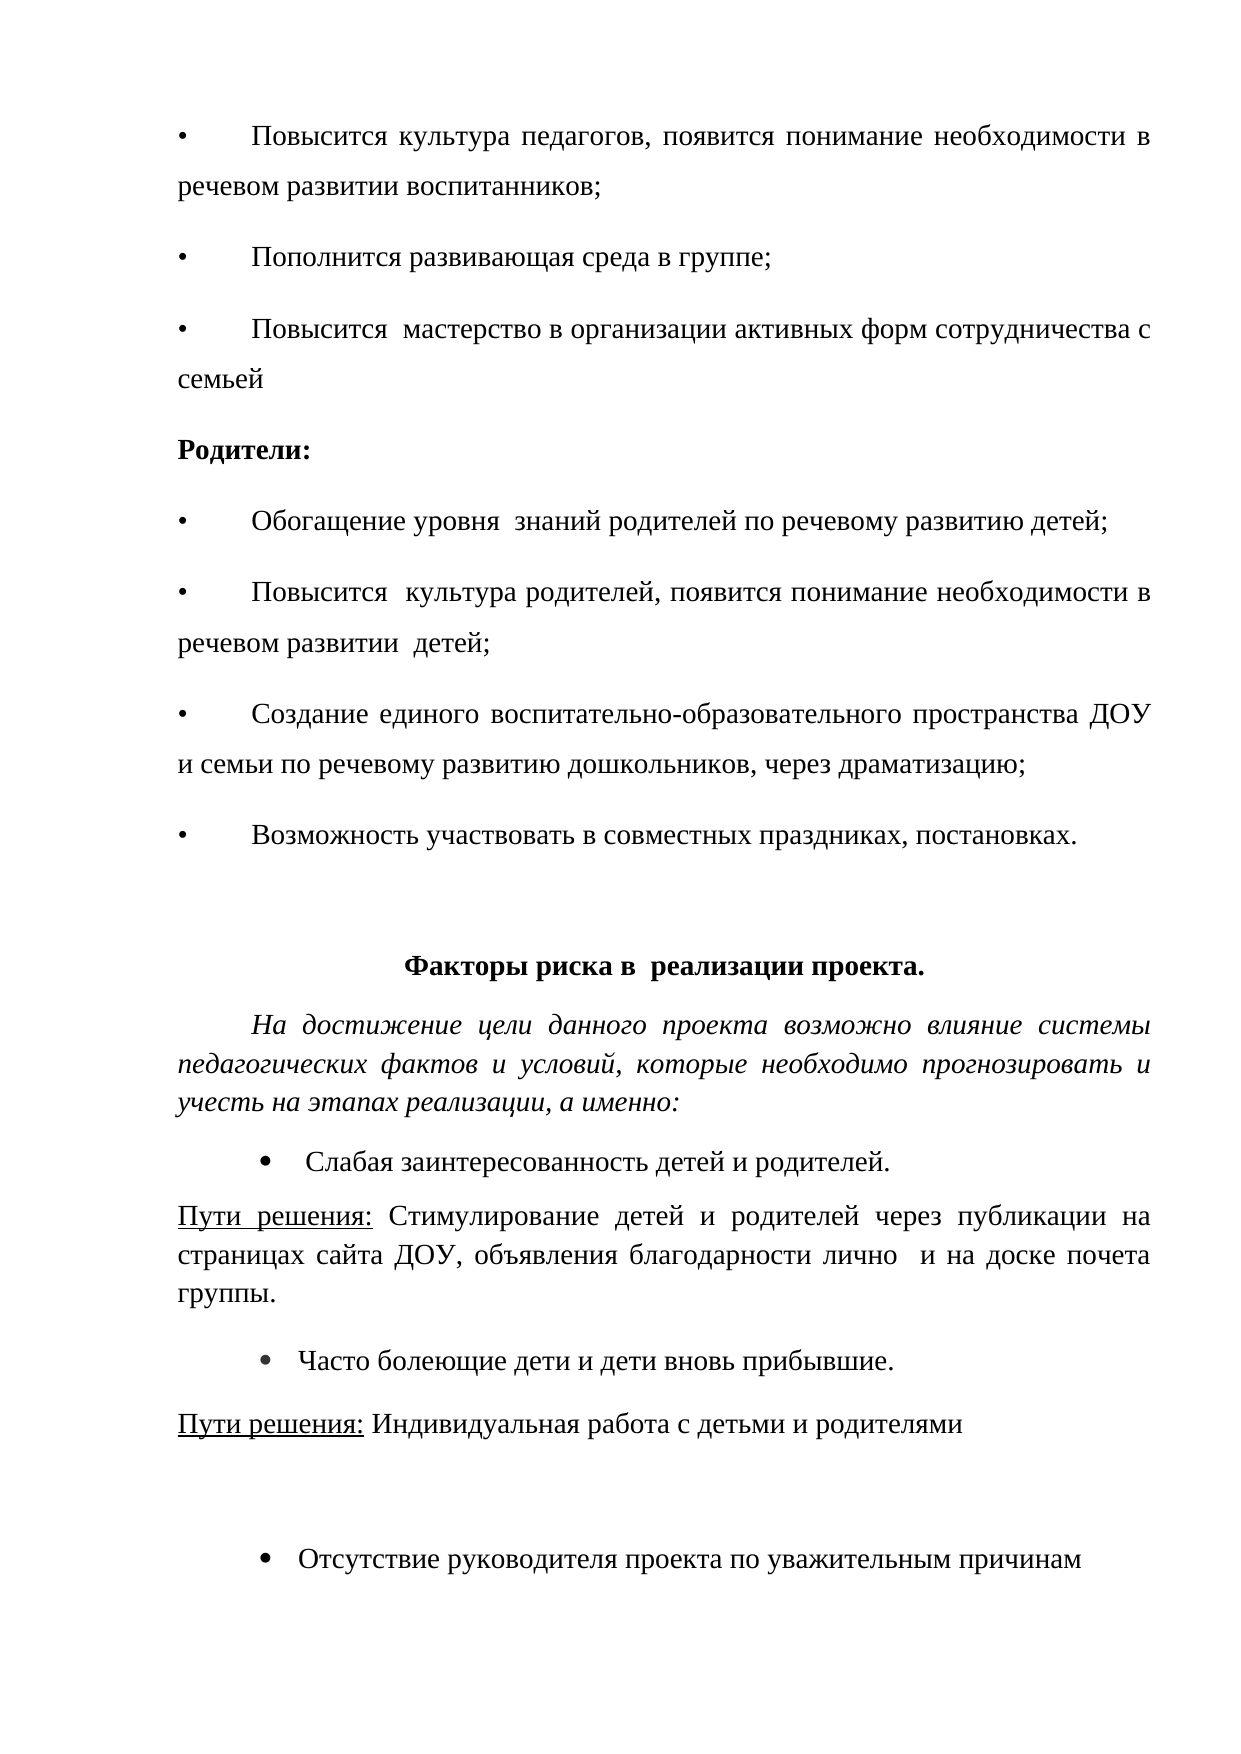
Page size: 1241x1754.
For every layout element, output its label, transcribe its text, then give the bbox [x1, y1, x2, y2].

text • Создание единого воспитательно-образовательного пространства ДОУ и семьи по речевому развитию дошкольников, через драматизацию; [177, 696, 1152, 780]
list Часто болеющие дети и дети вновь прибывшие. [260, 1343, 1152, 1377]
text • Обогащение уровня знаний родителей по речевому развитию детей; [177, 503, 1152, 537]
list Отсутствие руководителя проекта по уважительным причинам [260, 1541, 1152, 1575]
text Факторы риска в реализации проекта. [177, 948, 1152, 982]
text Пути решения: Стимулирование детей и родителей через публикации на страницах сайта ДОУ, объявления благодарности лично и на доске почета группы. [177, 1198, 1152, 1309]
text Родители: [177, 432, 1152, 466]
text На достижение цели данного проекта возможно влияние системы педагогических фактов и условий, которые необходимо прогнозировать и учесть на этапах реализации, а именно: [177, 1007, 1152, 1118]
list Слабая заинтересованность детей и родителей. [260, 1144, 1152, 1178]
text • Возможность участвовать в совместных праздниках, постановках. [177, 817, 1152, 851]
text • Повысится культура педагогов, появится понимание необходимости в речевом развитии воспитанников; [177, 118, 1152, 202]
text • Повысится мастерство в организации активных форм сотрудничества с семьей [177, 311, 1152, 394]
text • Повысится культура родителей, появится понимание необходимости в речевом развитии детей; [177, 574, 1152, 658]
text • Пополнится развивающая среда в группе; [177, 239, 1152, 273]
text Пути решения: Индивидуальная работа с детьми и родителями [177, 1406, 1152, 1439]
